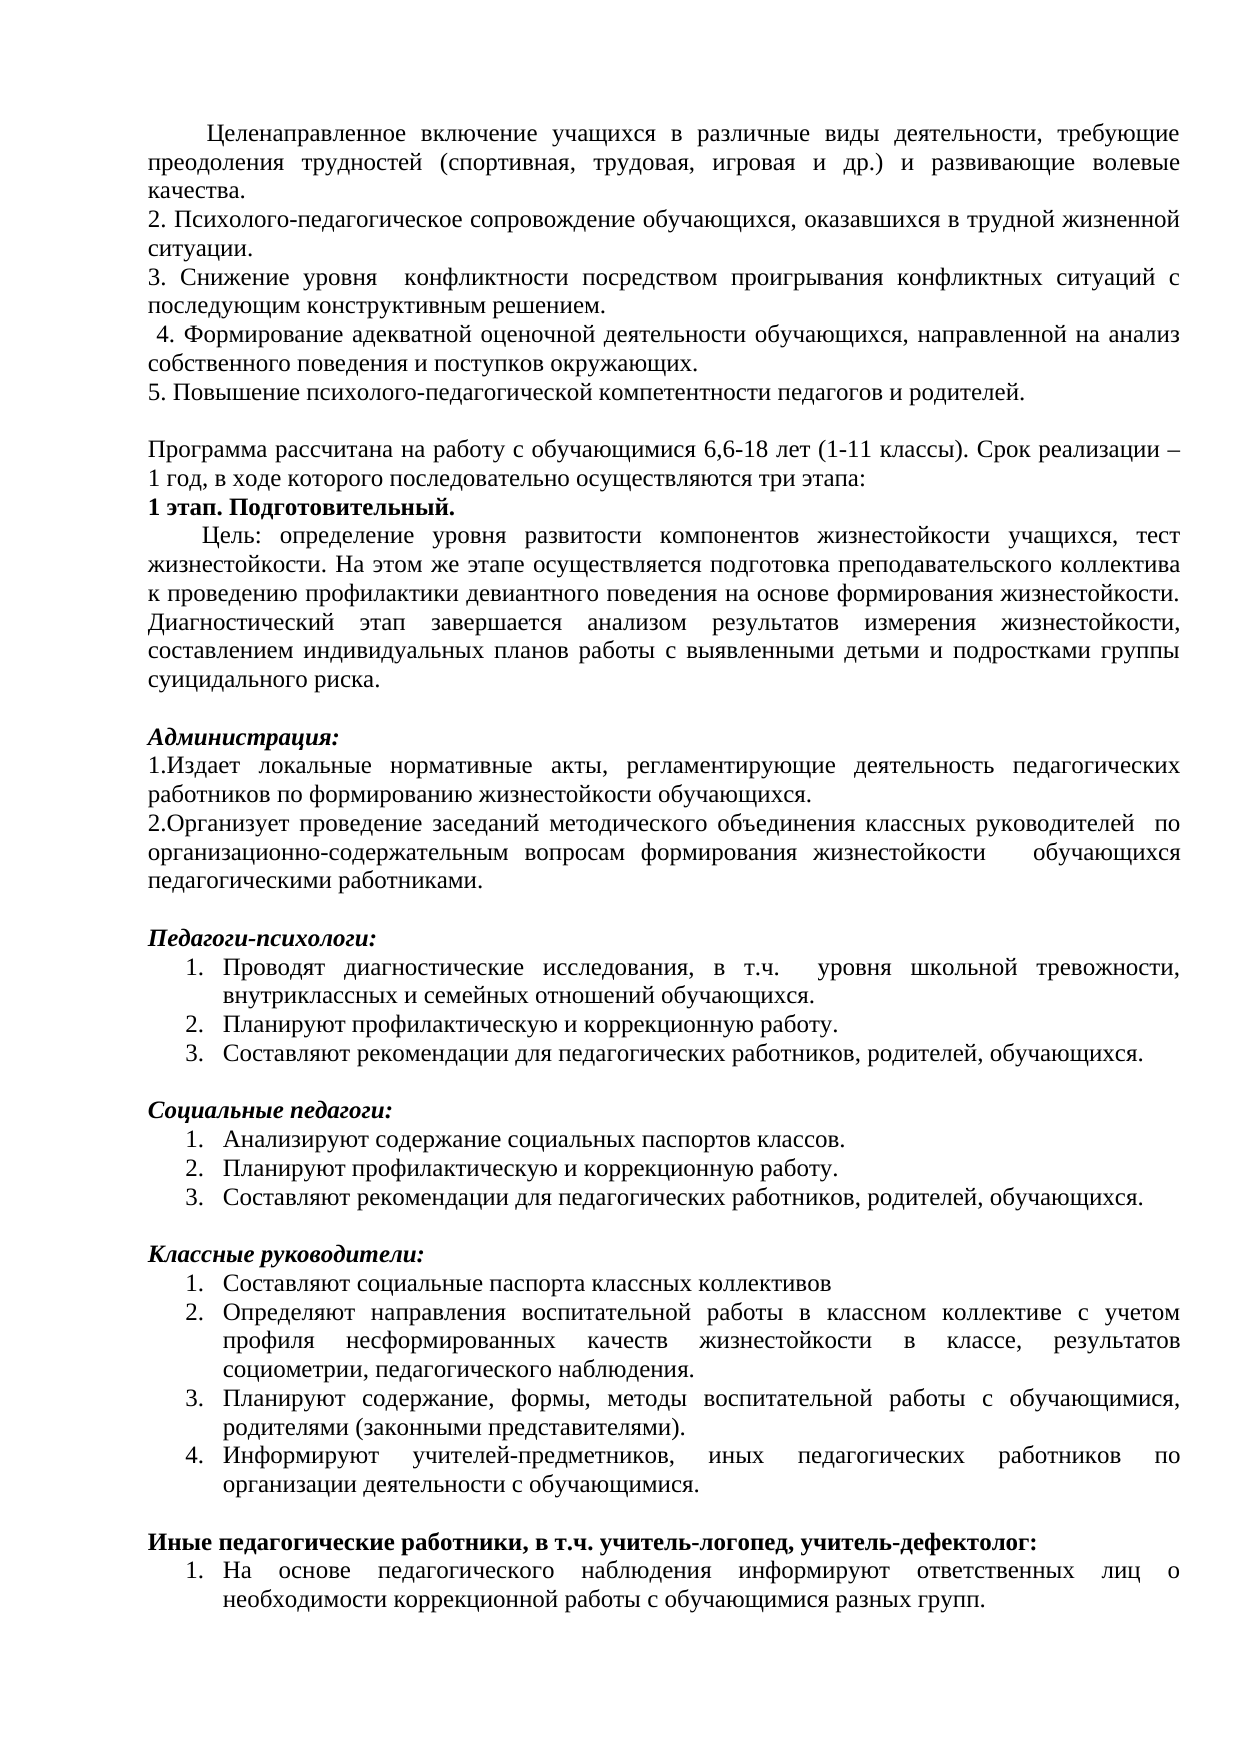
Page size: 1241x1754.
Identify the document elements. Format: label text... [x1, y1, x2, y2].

list Проводят диагностические исследования, в т.ч. уровня школьной тревожности, внутриклассных и семейных отношений обучающихся. [185, 952, 1181, 1009]
list Планируют профилактическую и коррекционную работу. [185, 1009, 1181, 1038]
text 5. Повышение психолого-педагогической компетентности педагогов и родителей. [148, 377, 1181, 406]
text Классные руководители: [148, 1239, 1181, 1268]
list Составляют рекомендации для педагогических работников, родителей, обучающихся. [185, 1182, 1181, 1211]
text Иные педагогические работники, в т.ч. учитель-логопед, учитель-дефектолог: [148, 1527, 1181, 1556]
text Целенаправленное включение учащихся в различные виды деятельности, требующие преодоления трудностей (спортивная, трудовая, игровая и др.) и развивающие волевые качества. [148, 118, 1181, 204]
text 4. Формирование адекватной оценочной деятельности обучающихся, направленной на анализ собственного поведения и поступков окружающих. [148, 319, 1181, 377]
list Анализируют содержание социальных паспортов классов. [185, 1124, 1181, 1153]
text Цель: определение уровня развитости компонентов жизнестойкости учащихся, тест жизнестойкости. На этом же этапе осуществляется подготовка преподавательского коллектива к проведению профилактики девиантного поведения на основе формирования жизнестойкости. Диагностический этап завершается анализом результатов измерения жизнестойкости, составлением индивидуальных планов работы с выявленными детьми и подростками группы суицидального риска. [148, 521, 1181, 693]
list Составляют рекомендации для педагогических работников, родителей, обучающихся. [185, 1038, 1181, 1067]
list Определяют направления воспитательной работы в классном коллективе с учетом профиля несформированных качеств жизнестойкости в классе, результатов социометрии, педагогического наблюдения. [185, 1297, 1181, 1383]
text 3. Снижение уровня конфликтности посредством проигрывания конфликтных ситуаций с последующим конструктивным решением. [148, 262, 1181, 319]
list Планируют профилактическую и коррекционную работу. [185, 1153, 1181, 1182]
text 2.Организует проведение заседаний методического объединения классных руководителей по организационно-содержательным вопросам формирования жизнестойкости обучающихся педагогическими работниками. [148, 808, 1181, 894]
text 1.Издает локальные нормативные акты, регламентирующие деятельность педагогических работников по формированию жизнестойкости обучающихся. [148, 751, 1181, 808]
text 2. Психолого-педагогическое сопровождение обучающихся, оказавшихся в трудной жизненной ситуации. [148, 204, 1181, 262]
text Программа рассчитана на работу с обучающимися 6,6-18 лет (1-11 классы). Срок реализации – 1 год, в ходе которого последовательно осуществляются три этапа: [148, 434, 1181, 492]
list Составляют социальные паспорта классных коллективов [185, 1268, 1181, 1297]
list Информируют учителей-предметников, иных педагогических работников по организации деятельности с обучающимися. [185, 1441, 1181, 1498]
text Социальные педагоги: [148, 1096, 1181, 1124]
text Педагоги-психологи: [148, 923, 1181, 952]
list Планируют содержание, формы, методы воспитательной работы с обучающимися, родителями (законными представителями). [185, 1383, 1181, 1441]
text 1 этап. Подготовительный. [148, 492, 1181, 521]
text Администрация: [148, 722, 1181, 751]
list На основе педагогического наблюдения информируют ответственных лиц о необходимости коррекционной работы с обучающимися разных групп. [185, 1556, 1181, 1613]
